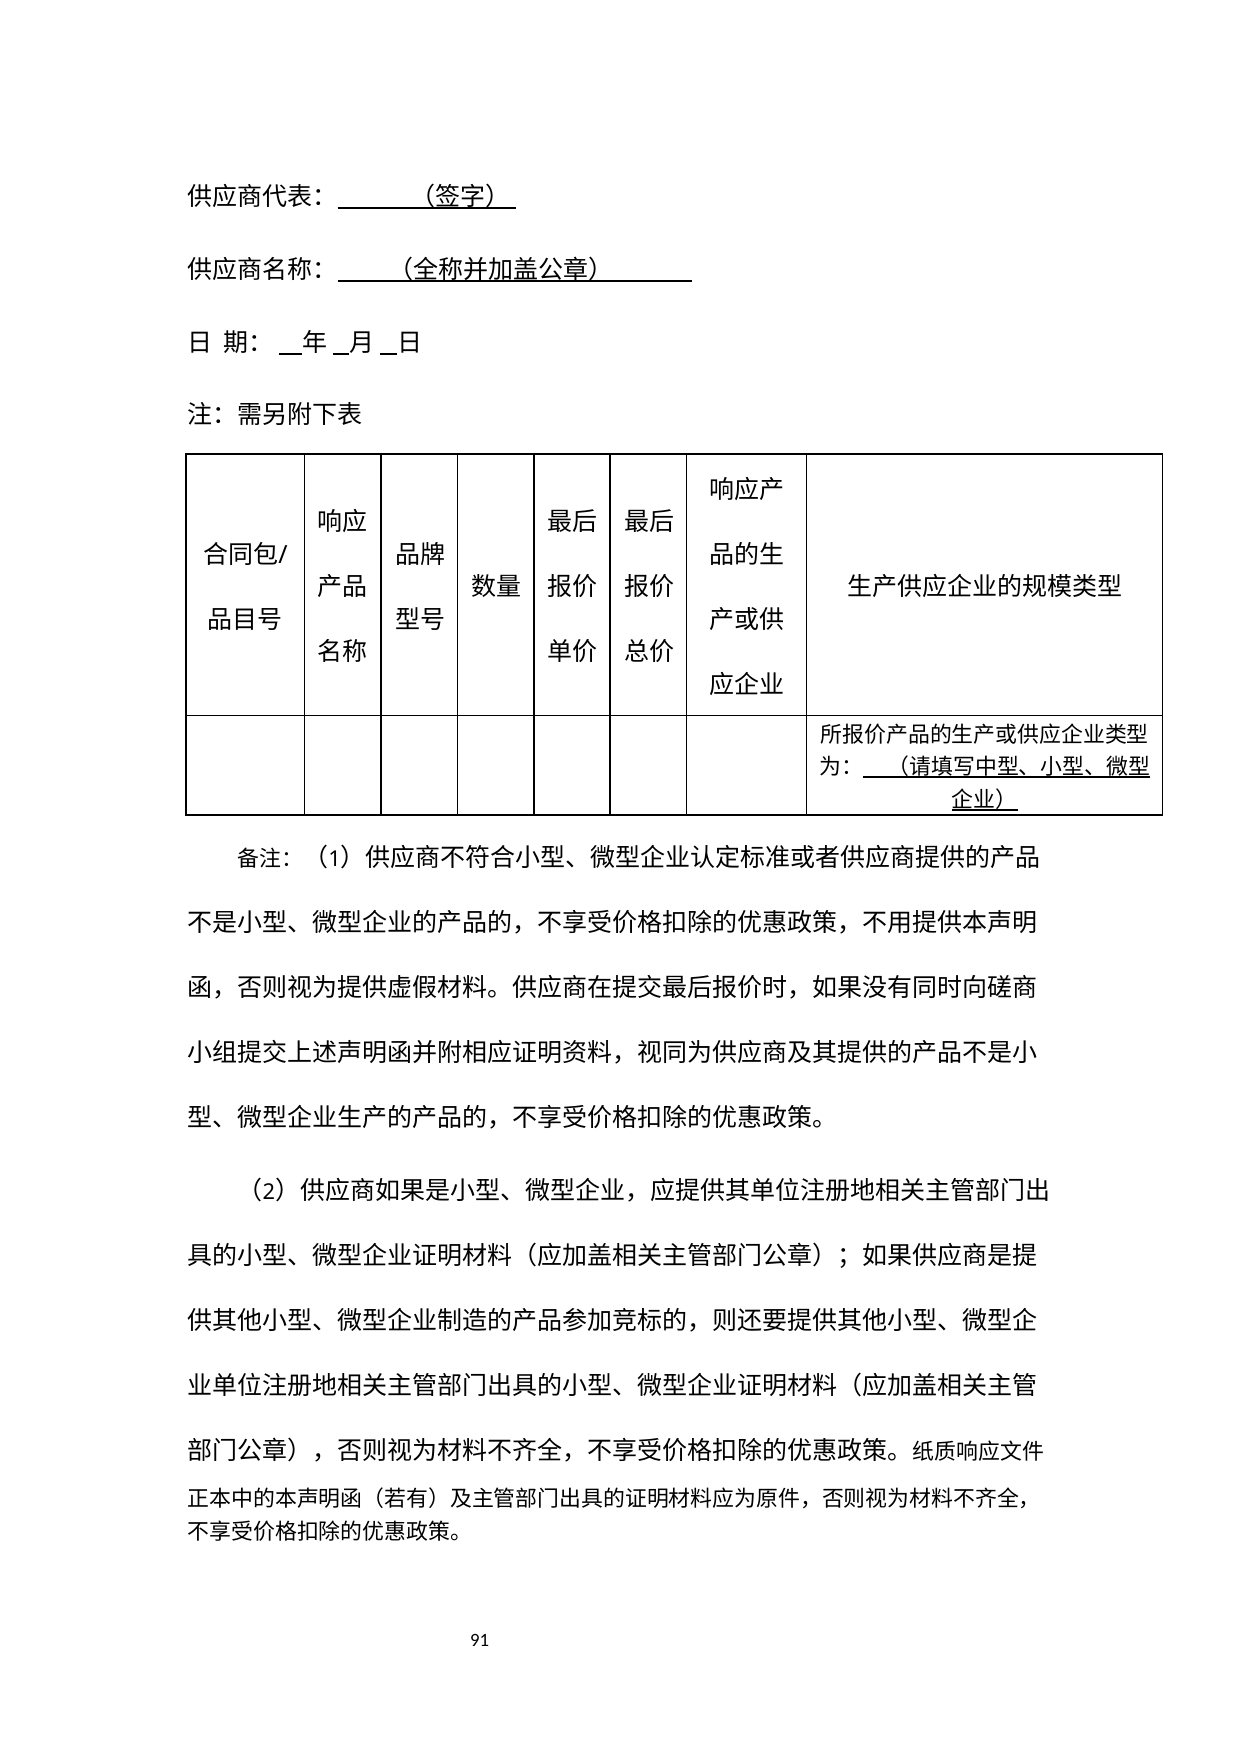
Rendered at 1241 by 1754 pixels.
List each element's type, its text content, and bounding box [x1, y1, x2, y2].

text 备注：（1）供应商不符合小型、微型企业认定标准或者供应商提供的产品不是小型、微型企业的产品的，不享受价格扣除的优惠政策，不用提供本声明函，否则视为提供虚假材料。供应商在提交最后报价时，如果没有同时向磋商小组提交上述声明函并附相应证明资料，视同为供应商及其提供的产品不是小型、微型企业生产的产品的，不享受价格扣除的优惠政策。 [187, 823, 1053, 1148]
table_header 品牌型号 [382, 455, 457, 715]
table_header 生产供应企业的规模类型 [807, 455, 1162, 715]
table_header 响应产品名称 [305, 455, 380, 715]
text 注：需另附下表 [187, 380, 1053, 445]
table_header 响应产品的生产或供应企业 [687, 455, 806, 715]
table_header 数量 [458, 455, 533, 715]
table_cell [535, 716, 609, 814]
table_cell [611, 716, 686, 814]
table_cell [382, 716, 457, 814]
table_cell [187, 716, 304, 814]
text 供应商代表： （签字） [187, 162, 1053, 227]
table_cell 所报价产品的生产或供应企业类型为： （请填写中型、小型、微型企业） [807, 716, 1162, 814]
table_cell [687, 716, 806, 814]
table_header 最后报价单价 [535, 455, 609, 715]
text （2）供应商如果是小型、微型企业，应提供其单位注册地相关主管部门出具的小型、微型企业证明材料（应加盖相关主管部门公章）；如果供应商是提供其他小型、微型企业制造的产品参加竞标的，则还要提供其他小型、微型企业单位注册地相关主管部门出具的小型、微型企业证明材料（应加盖相关主管部门公章），否则视为材料不齐全，不享受价格扣除的优惠政策。纸质响应文件正本中的本声明函（若有）及主管部门出具的证明材料应为原件，否则视为材料不齐全，不享受价格扣除的优惠政策。 [187, 1156, 1053, 1546]
table_header 最后报价总价 [611, 455, 686, 715]
text 日 期： 年 月 日 [187, 308, 1053, 373]
table_header 合同包/品目号 [187, 455, 304, 715]
text 供应商名称： （全称并加盖公章） [187, 235, 1053, 300]
table_cell [305, 716, 380, 814]
table_cell [458, 716, 533, 814]
